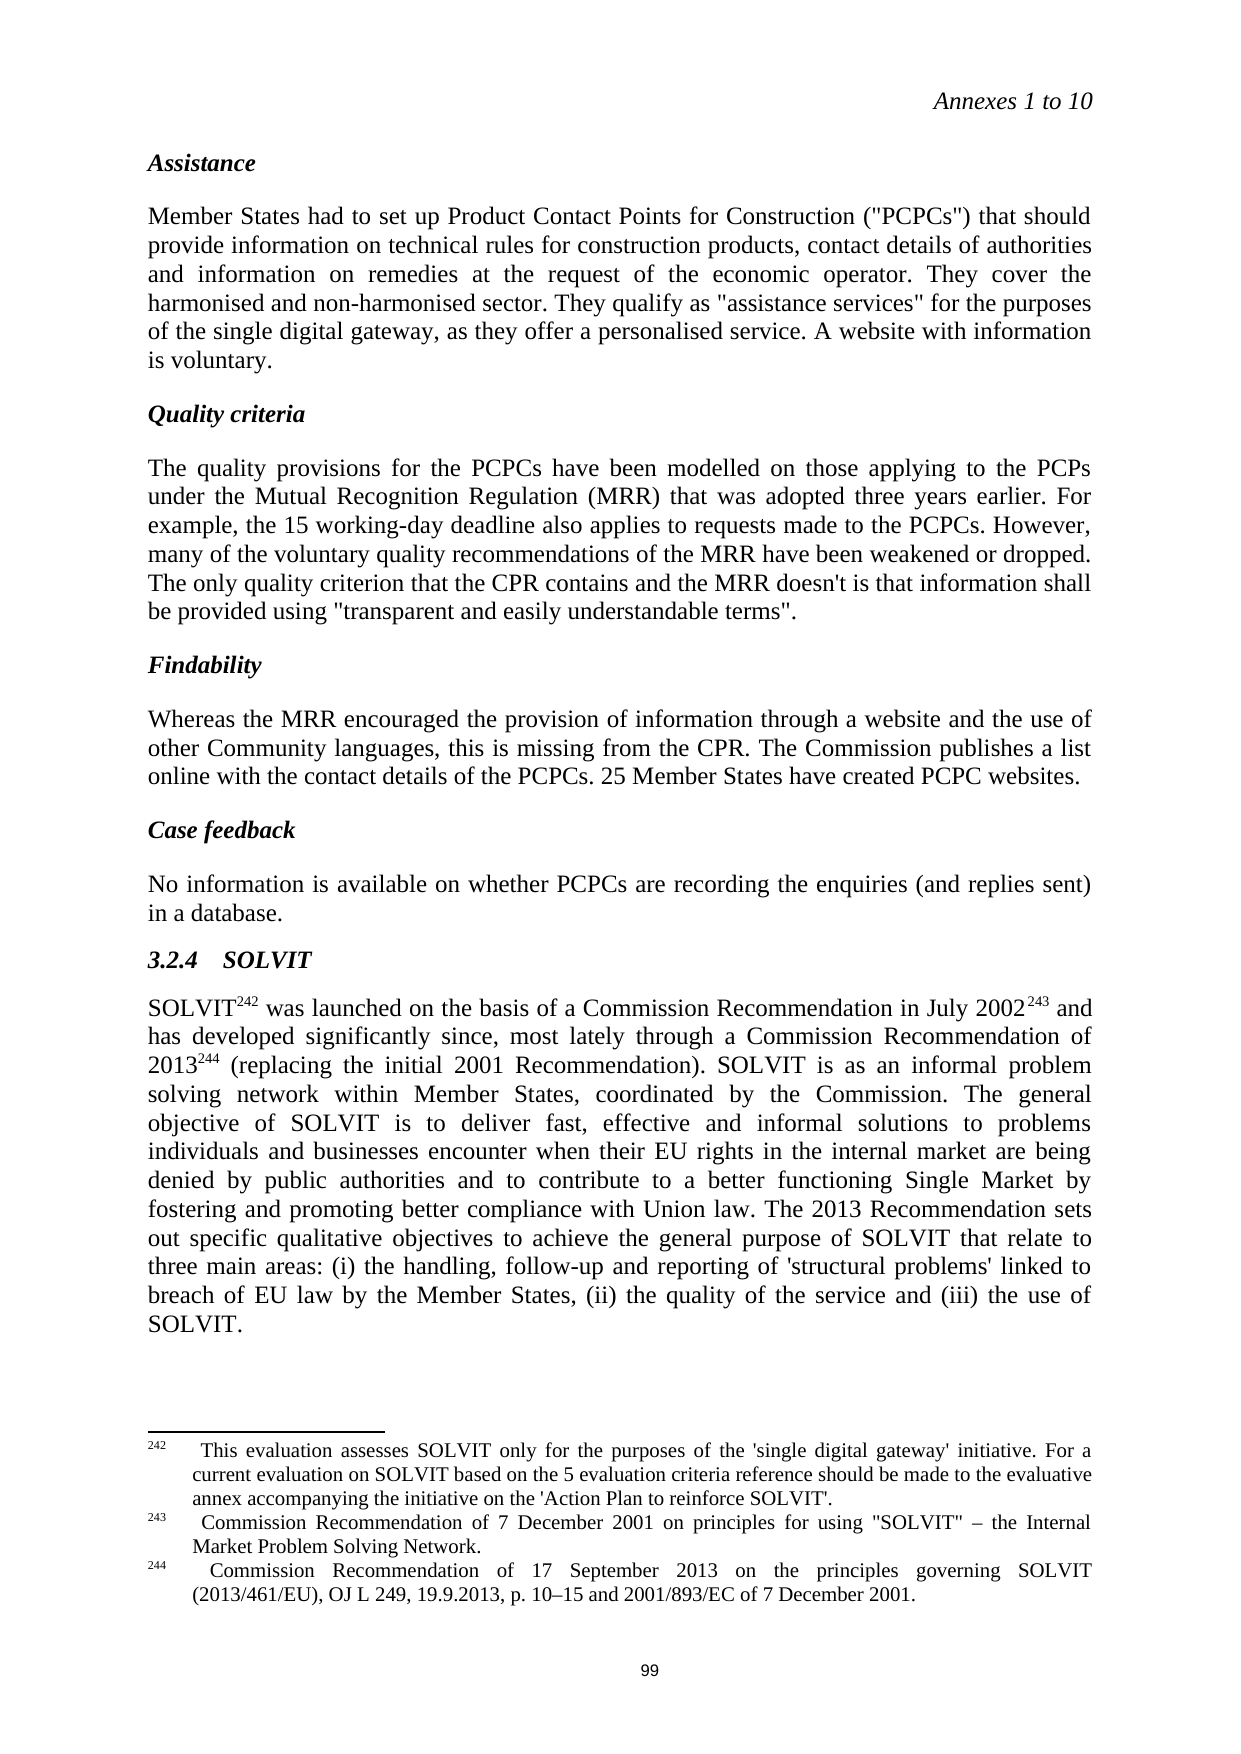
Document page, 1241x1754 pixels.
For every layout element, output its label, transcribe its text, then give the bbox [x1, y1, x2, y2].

text Findability [148, 650, 1093, 679]
text Member States had to set up Product Contact Points for Construction ("PCPCs") that should provide information on technical rules for construction products, contact details of authorities and information on remedies at the request of the economic operator. They cover the harmonised and non-harmonised sector. They qualify as "assistance services" for the purposes of the single digital gateway, as they offer a personalised service. A website with information is voluntary. [148, 201, 1093, 374]
text No information is available on whether PCPCs are recording the enquiries (and replies sent) in a database. [148, 869, 1093, 926]
text Whereas the MRR encouraged the provision of information through a website and the use of other Community languages, this is missing from the CPR. The Commission publishes a list online with the contact details of the PCPCs. 25 Member States have created PCPC websites. [148, 704, 1093, 790]
text The quality provisions for the PCPCs have been modelled on those applying to the PCPs under the Mutual Recognition Regulation (MRR) that was adopted three years earlier. For example, the 15 working-day deadline also applies to requests made to the PCPCs. However, many of the voluntary quality recommendations of the MRR have been weakened or dropped. The only quality criterion that the CPR contains and the MRR doesn't is that information shall be provided using "transparent and easily understandable terms". [148, 453, 1093, 625]
text Case feedback [148, 815, 1093, 844]
subtitle SOLVIT [148, 945, 1093, 974]
text Assistance [148, 148, 1093, 176]
text SOLVIT was launched on the basis of a Commission Recommendation in July 2002 and has developed significantly since, most lately through a Commission Recommendation of 2013 (replacing the initial 2001 Recommendation). SOLVIT is as an informal problem solving network within Member States, coordinated by the Commission. The general objective of SOLVIT is to deliver fast, effective and informal solutions to problems individuals and businesses encounter when their EU rights in the internal market are being denied by public authorities and to contribute to a better functioning Single Market by fostering and promoting better compliance with Union law. The 2013 Recommendation sets out specific qualitative objectives to achieve the general purpose of SOLVIT that relate to three main areas: (i) the handling, follow-up and reporting of 'structural problems' linked to breach of EU law by the Member States, (ii) the quality of the service and (iii) the use of SOLVIT. [148, 993, 1093, 1338]
text Quality criteria [148, 399, 1093, 428]
